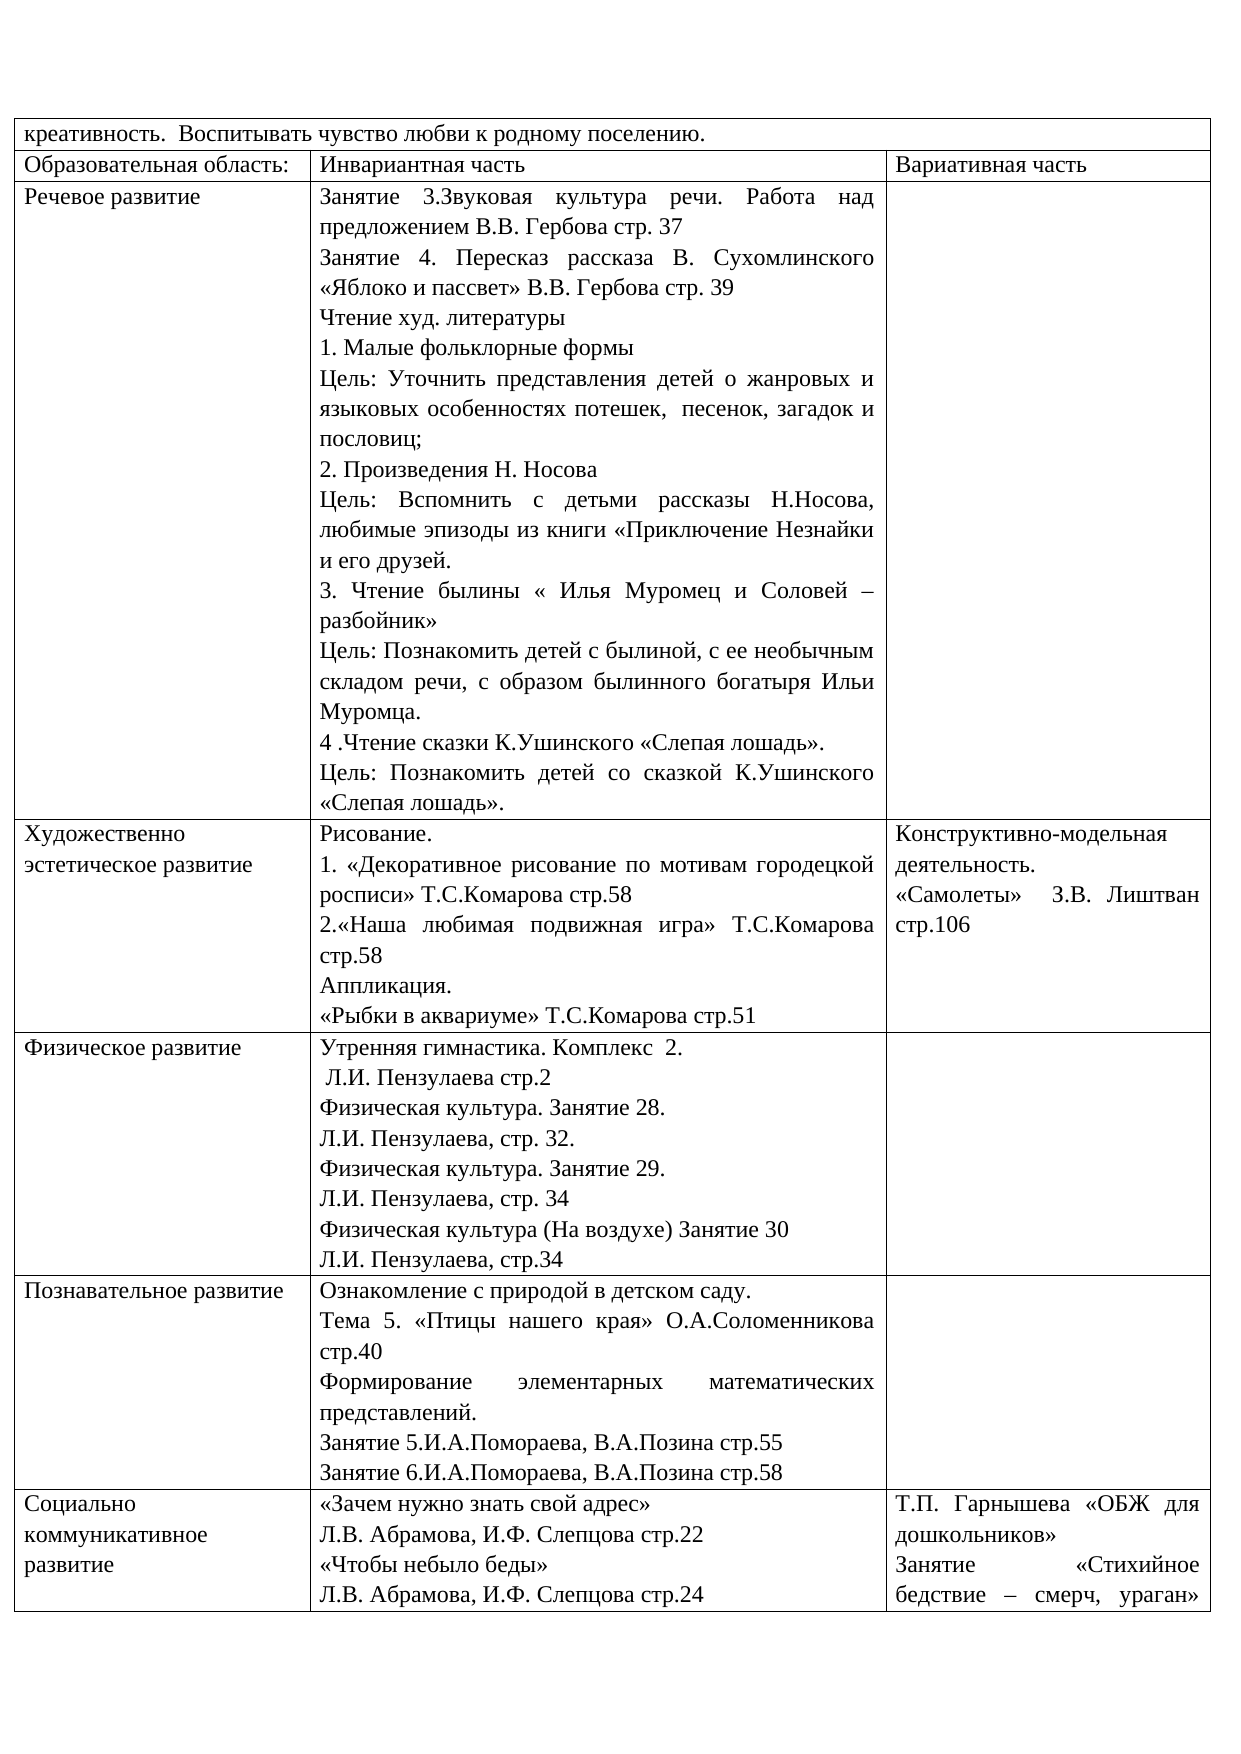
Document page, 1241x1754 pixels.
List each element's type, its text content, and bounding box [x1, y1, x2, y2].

table_cell Ознакомление с природой в детском саду. Тема 5. «Птицы нашего края» О.А.Соломенникова стр.40 Формирование элементарных математических представлений. Занятие 5.И.А.Помораева, В.А.Позина стр.55 Занятие 6.И.А.Помораева, В.А.Позина стр.58 [311, 1276, 886, 1488]
table_cell Утренняя гимнастика. Комплекс 2. Л.И. Пензулаева стр.2 Физическая культура. Занятие 28. Л.И. Пензулаева, стр. 32. Физическая культура. Занятие 29. Л.И. Пензулаева, стр. 34 Физическая культура (На воздухе) Занятие 30 Л.И. Пензулаева, стр.34 [311, 1033, 886, 1275]
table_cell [887, 1490, 1210, 1611]
table_cell [887, 1276, 1210, 1488]
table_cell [311, 1490, 886, 1611]
table_cell Художественно эстетическое развитие [15, 820, 310, 1032]
table_cell Познавательное развитие [15, 1276, 310, 1488]
table_cell [887, 1033, 1210, 1275]
table_cell Инвариантная часть [311, 151, 886, 181]
table_cell [887, 182, 1210, 818]
table_cell Конструктивно-модельная деятельность. «Самолеты» З.В. Лиштван стр.106 [887, 820, 1210, 1032]
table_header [15, 119, 1210, 149]
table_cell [15, 1490, 310, 1611]
table_cell Физическое развитие [15, 1033, 310, 1275]
table_cell Вариативная часть [887, 151, 1210, 181]
table_cell Речевое развитие [15, 182, 310, 818]
table_cell Занятие 3.Звуковая культура речи. Работа над предложением В.В. Гербова стр. 37 Занятие 4. Пересказ рассказа В. Сухомлинского «Яблоко и пассвет» В.В. Гербова стр. 39 Чтение худ. литературы 1. Малые фольклорные формы Цель: Уточнить представления детей о жанровых и языковых особенностях потешек, песенок, загадок и пословиц; 2. Произведения Н. Носова Цель: Вспомнить с детьми рассказы Н.Носова, любимые эпизоды из книги «Приключение Незнайки и его друзей. 3. Чтение былины « Илья Муромец и Соловей – разбойник» Цель: Познакомить детей с былиной, с ее необычным складом речи, с образом былинного богатыря Ильи Муромца. 4 .Чтение сказки К.Ушинского «Слепая лошадь». Цель: Познакомить детей со сказкой К.Ушинского «Слепая лошадь». [311, 182, 886, 818]
table_cell Образовательная область: [15, 151, 310, 181]
table_cell Рисование. 1. «Декоративное рисование по мотивам городецкой росписи» Т.С.Комарова стр.58 2.«Наша любимая подвижная игра» Т.С.Комарова стр.58 Аппликация. «Рыбки в аквариуме» Т.С.Комарова стр.51 [311, 820, 886, 1032]
